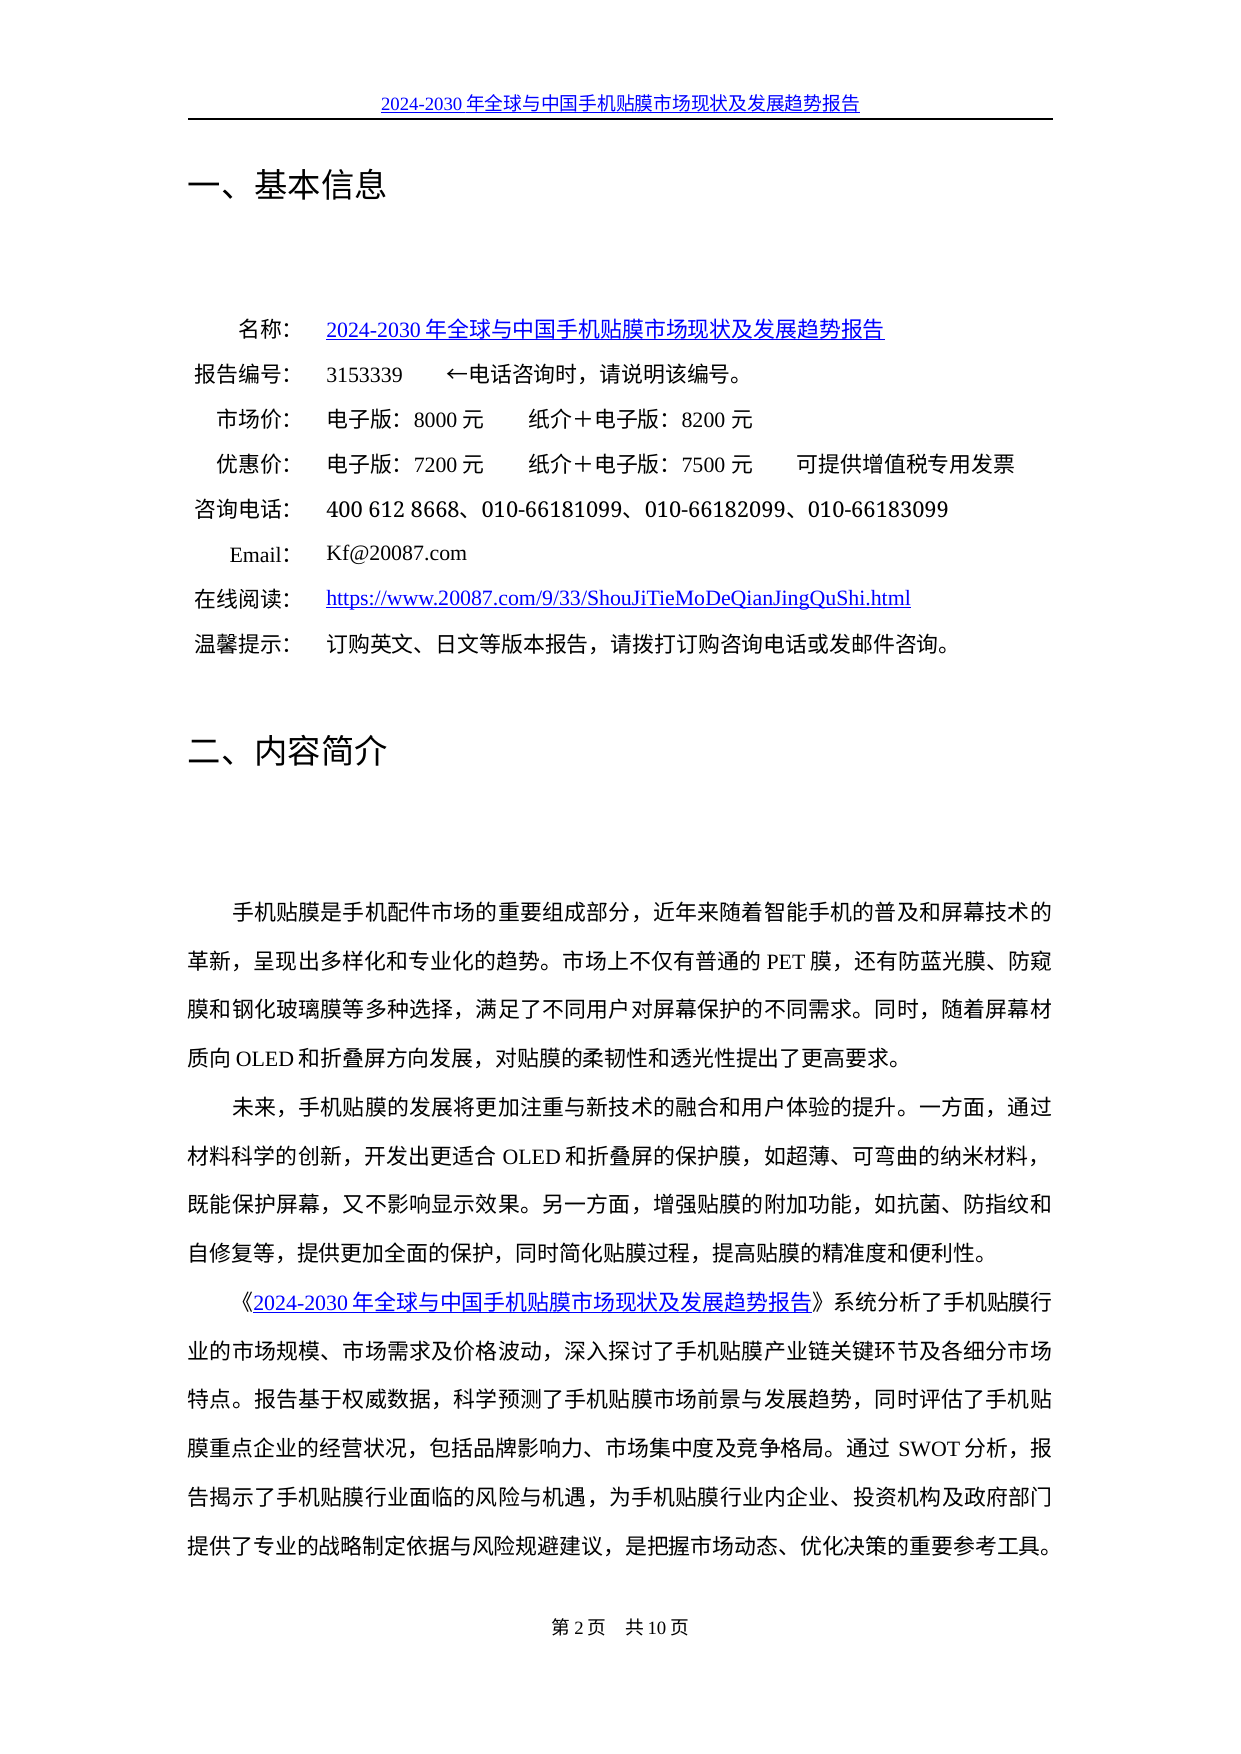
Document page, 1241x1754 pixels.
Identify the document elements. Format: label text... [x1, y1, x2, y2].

table_cell 电子版：7200 元 纸介＋电子版：7500 元 可提供增值税专用发票 [315, 447, 1073, 492]
table_cell 咨询电话： [167, 492, 315, 537]
table_cell Kf@20087.com [315, 537, 1073, 582]
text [187, 894, 1053, 1561]
table_cell 在线阅读： [167, 582, 315, 627]
title 一、基本信息 [187, 150, 1053, 215]
table_cell 电子版：8000 元 纸介＋电子版：8200 元 [315, 402, 1073, 447]
table_header 2024-2030年全球与中国手机贴膜市场现状及发展趋势报告 [315, 312, 1073, 357]
table_cell 3153339 ←电话咨询时，请说明该编号。 [315, 357, 1073, 402]
table_cell 报告编号： [167, 357, 315, 402]
table_cell 400 612 8668、010-66181099、010-66182099、010-66183099 [315, 492, 1073, 537]
table_cell Email： [167, 537, 315, 582]
table_cell [315, 582, 1073, 627]
table_header 名称： [167, 312, 315, 357]
table_cell 温馨提示： [167, 627, 315, 672]
title 二、内容简介 [187, 717, 1053, 782]
table_cell 市场价： [167, 402, 315, 447]
table_cell 订购英文、日文等版本报告，请拨打订购咨询电话或发邮件咨询。 [315, 627, 1073, 672]
table_cell 优惠价： [167, 447, 315, 492]
